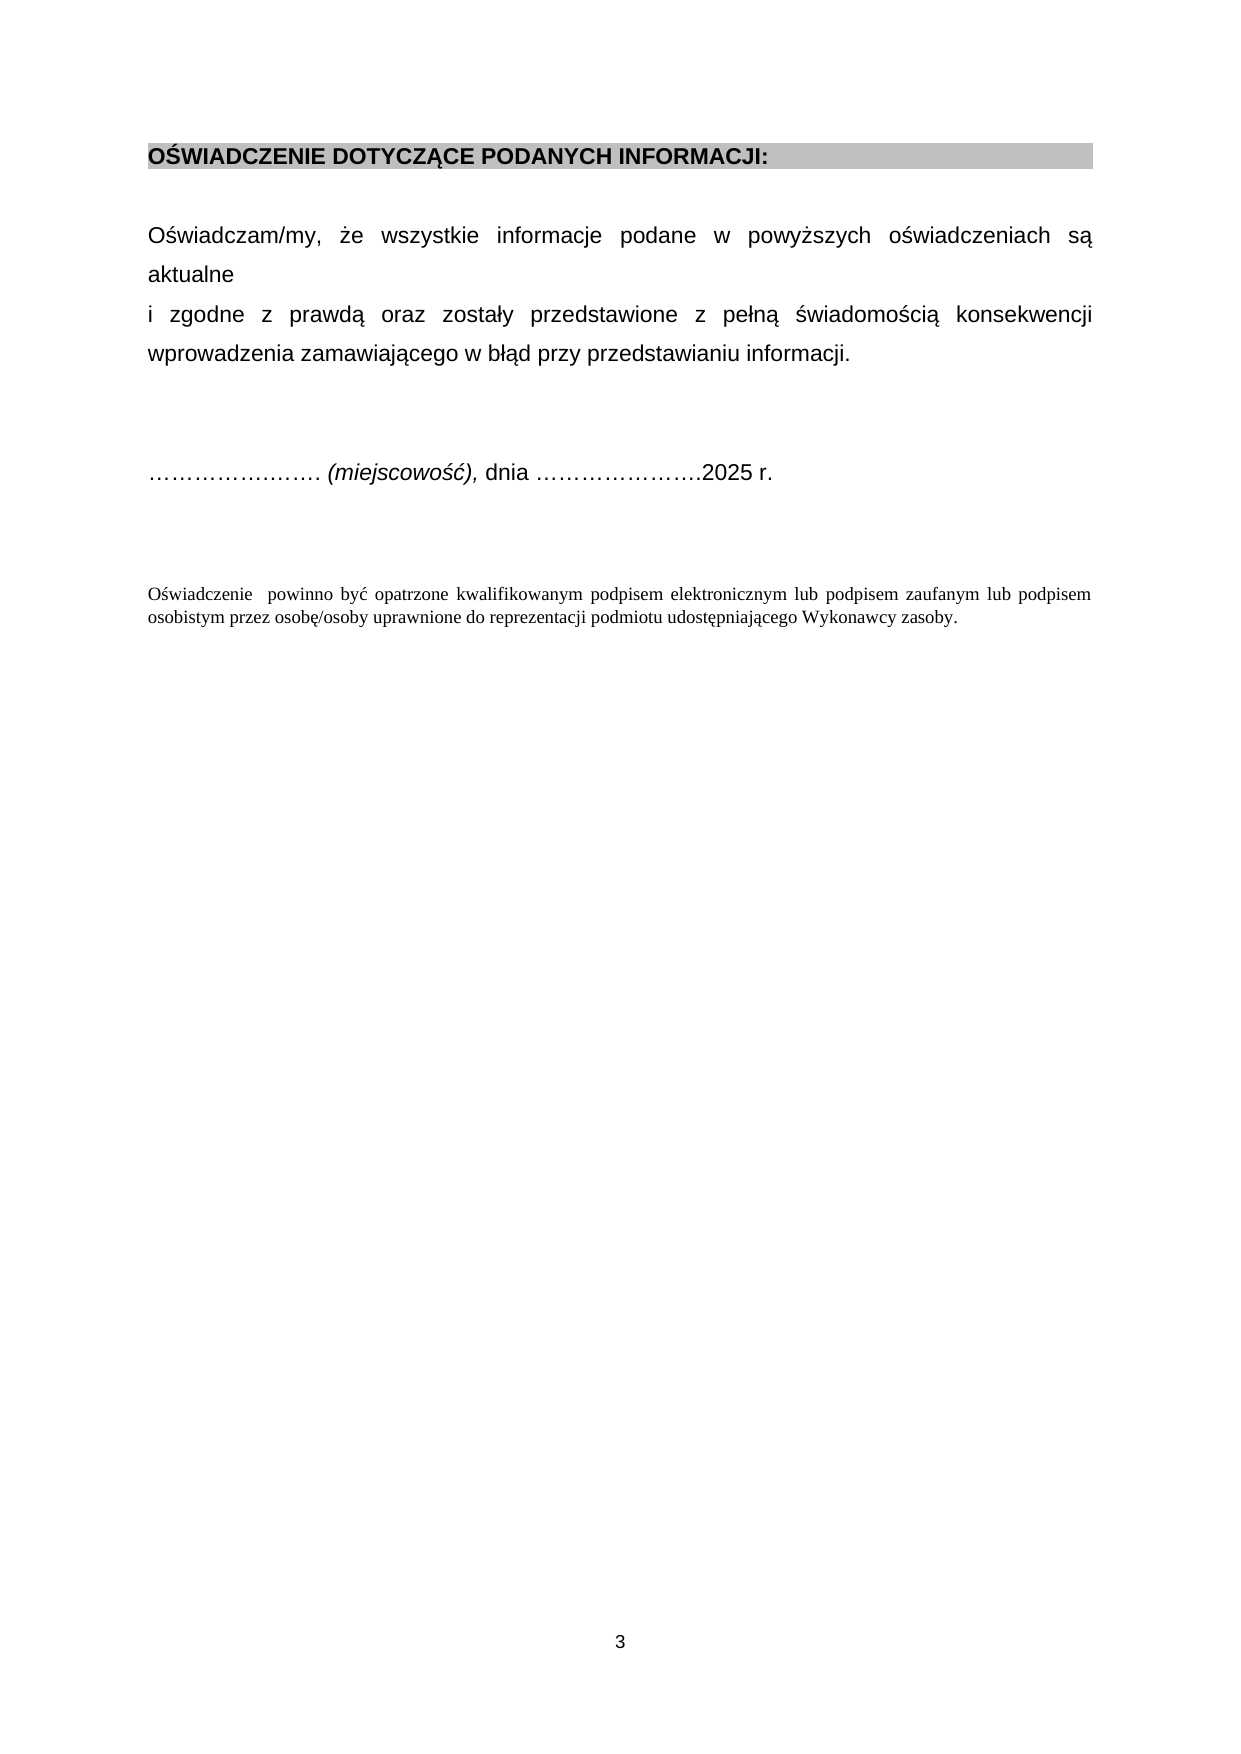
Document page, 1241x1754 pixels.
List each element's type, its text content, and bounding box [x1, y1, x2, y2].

text …………….……. (miejscowość), dnia ………………….2025 r. [148, 459, 1093, 485]
text Oświadczenie powinno być opatrzone kwalifikowanym podpisem elektronicznym lub podpisem zaufanym lub podpisem osobistym przez osobę/osoby uprawnione do reprezentacji podmiotu udostępniającego Wykonawcy zasoby. [148, 582, 1093, 628]
text Oświadczam/my, że wszystkie informacje podane w powyższych oświadczeniach są aktualne i zgodne z prawdą oraz zostały przedstawione z pełną świadomością konsekwencji wprowadzenia zamawiającego w błąd przy przedstawianiu informacji. [148, 222, 1093, 367]
text OŚWIADCZENIE DOTYCZĄCE PODANYCH INFORMACJI: [148, 143, 1093, 169]
